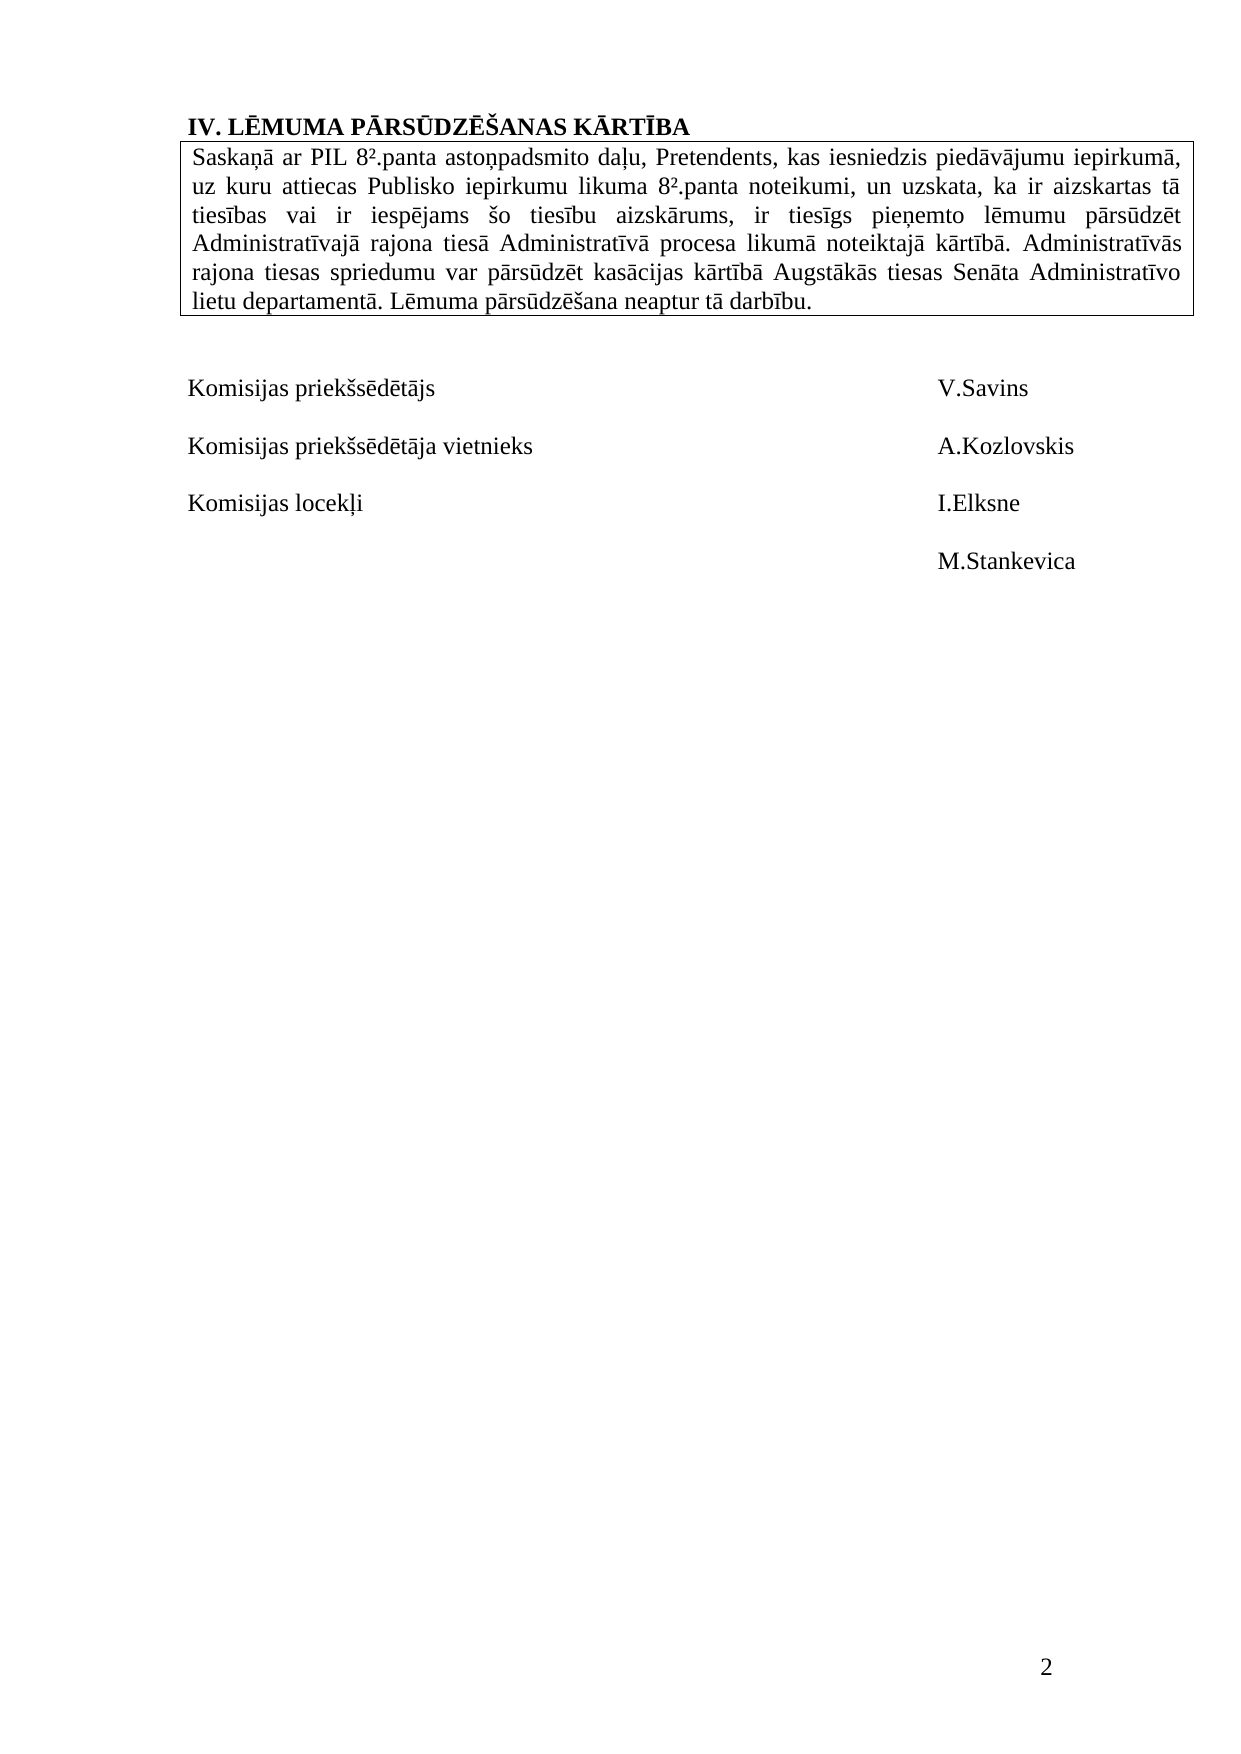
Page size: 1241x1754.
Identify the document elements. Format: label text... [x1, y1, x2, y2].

text M.Stankevica [187, 546, 1162, 574]
text Komisijas locekļi I.Elksne [187, 488, 1053, 517]
text Komisijas priekšsēdētājs V.Savins [187, 373, 1162, 402]
table_header Saskaņā ar PIL 8².panta astoņpadsmito daļu, Pretendents, kas iesniedzis piedāvājumu iepirkumā, uz kuru attiecas Publisko iepirkumu likuma 8².panta noteikumi, un uzskata, ka ir aizskartas tā tiesības vai ir iespējams šo tiesību aizskārums, ir tiesīgs pieņemto lēmumu pārsūdzēt Administratīvajā rajona tiesā Administratīvā procesa likumā noteiktajā kārtībā. Administratīvās rajona tiesas spriedumu var pārsūdzēt kasācijas kārtībā Augstākās tiesas Senāta Administratīvo lietu departamentā. Lēmuma pārsūdzēšana neaptur tā darbību. [181, 142, 1193, 315]
text Komisijas priekšsēdētāja vietnieks A.Kozlovskis [187, 431, 1162, 459]
text IV. LĒMUMA PĀRSŪDZĒŠANAS KĀRTĪBA [187, 112, 1162, 141]
